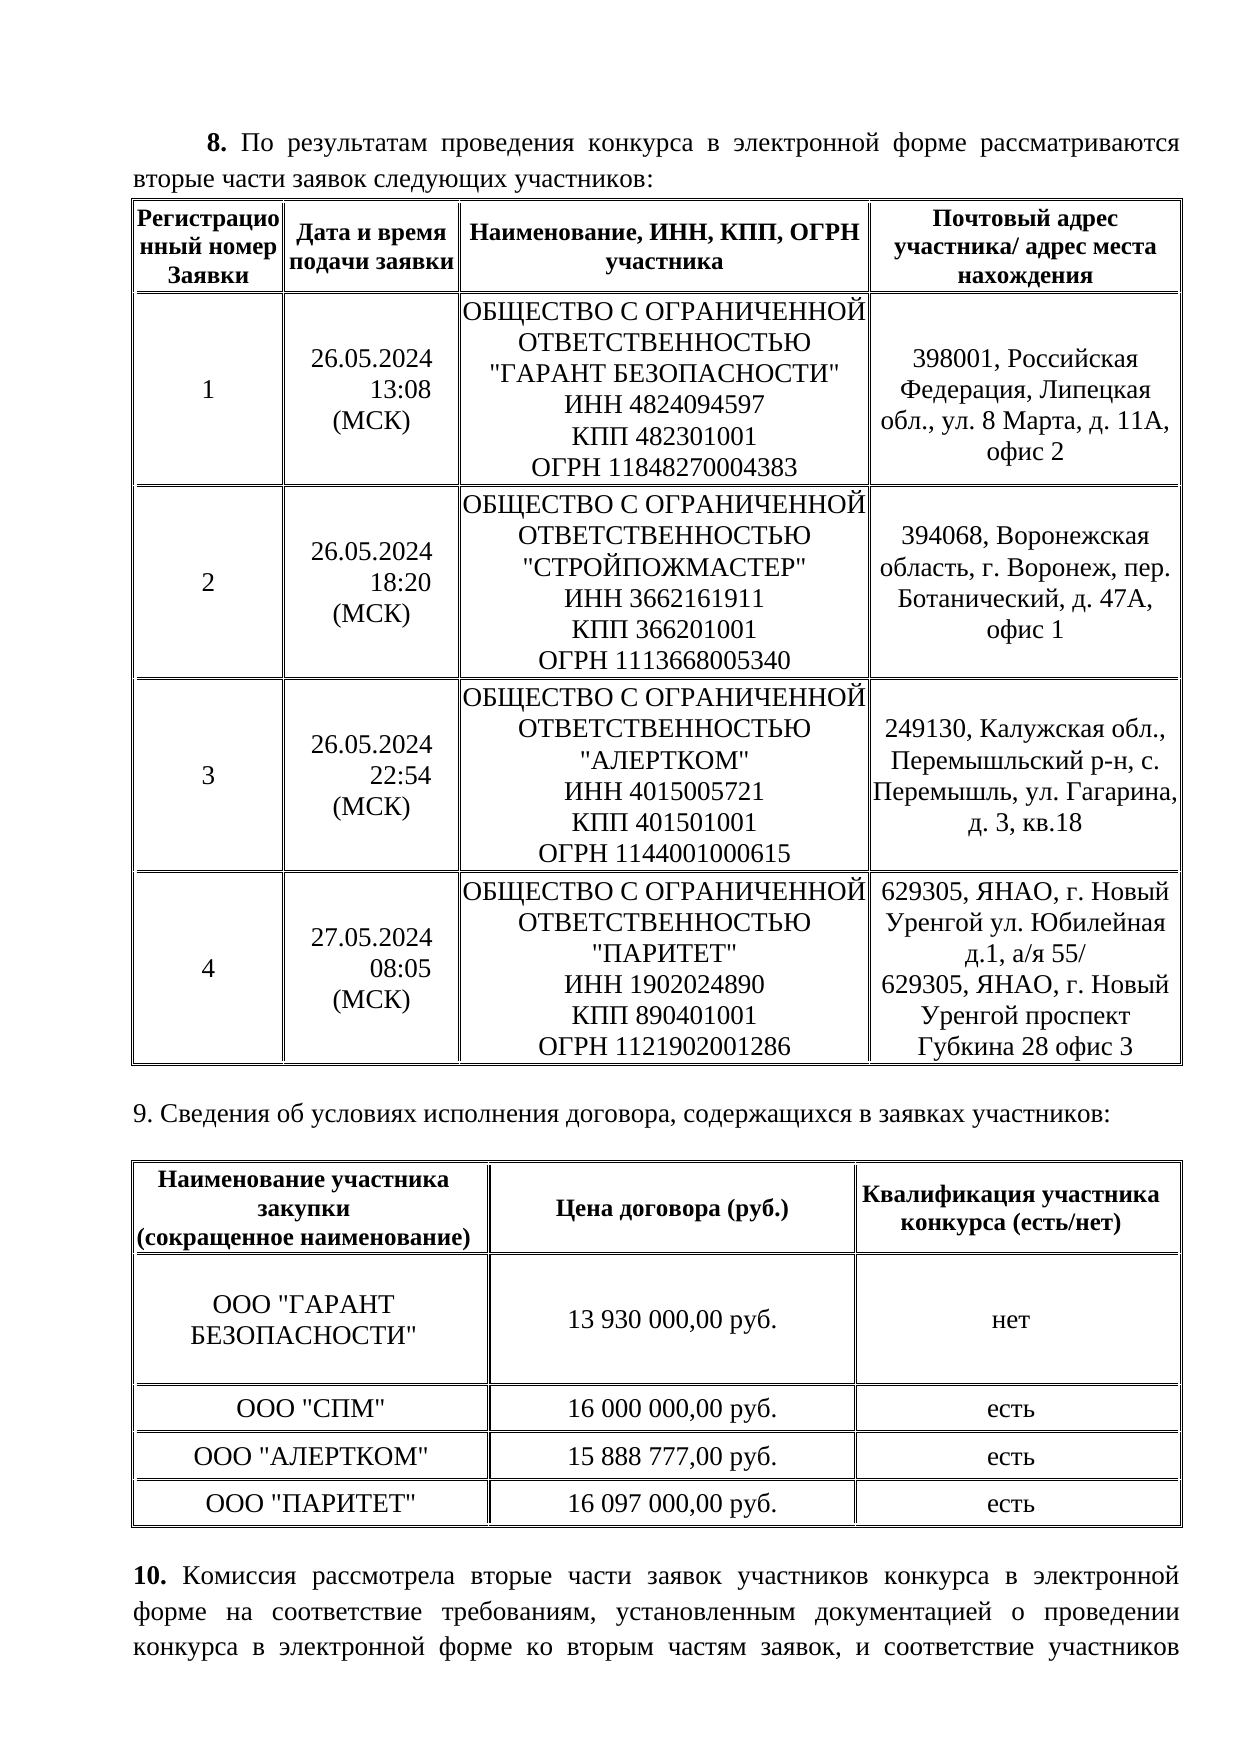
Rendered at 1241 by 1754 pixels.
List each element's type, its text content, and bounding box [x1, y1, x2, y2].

table_cell есть [855, 1383, 1181, 1430]
table_cell 13 930 000,00 руб. [491, 1255, 854, 1383]
table_cell 1 [134, 291, 282, 484]
table_cell 27.05.2024 08:05 (МСК) [284, 873, 459, 1063]
table_cell 394068, Воронежская область, г. Воронеж, пер. Ботанический, д. 47А, офис 1 [871, 484, 1180, 677]
text 8. По результатам проведения конкурса в электронной форме рассматриваются вторые части заявок следующих участников: [133, 127, 1181, 193]
table_cell 249130, Калужская обл., Перемышльский р-н, с. Перемышль, ул. Гагарина, д. 3, кв.18 [871, 677, 1180, 870]
table_cell 2 [134, 484, 282, 677]
table_header Дата и время подачи заявки [284, 201, 459, 291]
table_cell есть [855, 1430, 1181, 1477]
table_cell нет [855, 1252, 1181, 1383]
table_cell 26.05.2024 22:54 (МСК) [285, 680, 458, 870]
table_cell ОБЩЕСТВО С ОГРАНИЧЕННОЙ ОТВЕТСТВЕННОСТЬЮ "СТРОЙПОЖМАСТЕР" ИНН 3662161911 КПП 366201001 ОГРН 1113668005340 [461, 487, 868, 677]
table_cell есть [855, 1478, 1180, 1525]
table_header Наименование, ИНН, КПП, ОГРН участника [459, 201, 869, 291]
text 9. Сведения об условиях исполнения договора, содержащихся в заявках участников: [133, 1097, 1181, 1128]
table_cell ОБЩЕСТВО С ОГРАНИЧЕННОЙ ОТВЕТСТВЕННОСТЬЮ "ГАРАНТ БЕЗОПАСНОСТИ" ИНН 4824094597 КПП 482301001 ОГРН 11848270004383 [461, 294, 868, 484]
table_header Наименование участника закупки (сокращенное наименование) [134, 1161, 489, 1252]
table_header Почтовый адрес участника/ адрес места нахождения [869, 201, 1180, 291]
table_cell ООО "ПАРИТЕТ" [134, 1478, 489, 1525]
table_cell 26.05.2024 18:20 (МСК) [285, 487, 458, 677]
table_cell ОБЩЕСТВО С ОГРАНИЧЕННОЙ ОТВЕТСТВЕННОСТЬЮ "АЛЕРТКОМ" ИНН 4015005721 КПП 401501001 ОГРН 1144001000615 [461, 680, 868, 870]
table_header Регистрационный номер Заявки [134, 201, 283, 291]
table_cell ООО "АЛЕРТКОМ" [133, 1430, 489, 1477]
table_cell 629305, ЯНАО, г. Новый Уренгой ул. Юбилейная д.1, а/я 55/ 629305, ЯНАО, г. Новый Уренгой проспект Губкина 28 офис 3 [869, 870, 1181, 1063]
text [133, 1559, 1181, 1662]
table_header Квалификация участника конкурса (есть/нет) [855, 1163, 1180, 1252]
table_cell 398001, Российская Федерация, Липецкая обл., ул. 8 Марта, д. 11А, офис 2 [871, 291, 1180, 484]
table_header Цена договора (руб.) [489, 1163, 855, 1252]
table_cell ООО "ГАРАНТ БЕЗОПАСНОСТИ" [133, 1252, 489, 1383]
table_cell ООО "СПМ" [133, 1383, 489, 1430]
table_cell 16 000 000,00 руб. [491, 1386, 854, 1430]
table_cell 4 [133, 870, 283, 1063]
table_cell 15 888 777,00 руб. [491, 1433, 854, 1477]
table_cell 16 097 000,00 руб. [489, 1481, 855, 1525]
table_cell 3 [134, 677, 282, 870]
table_cell 26.05.2024 13:08 (МСК) [285, 294, 458, 484]
table_cell ОБЩЕСТВО С ОГРАНИЧЕННОЙ ОТВЕТСТВЕННОСТЬЮ "ПАРИТЕТ" ИНН 1902024890 КПП 890401001 ОГРН 1121902001286 [459, 873, 869, 1063]
